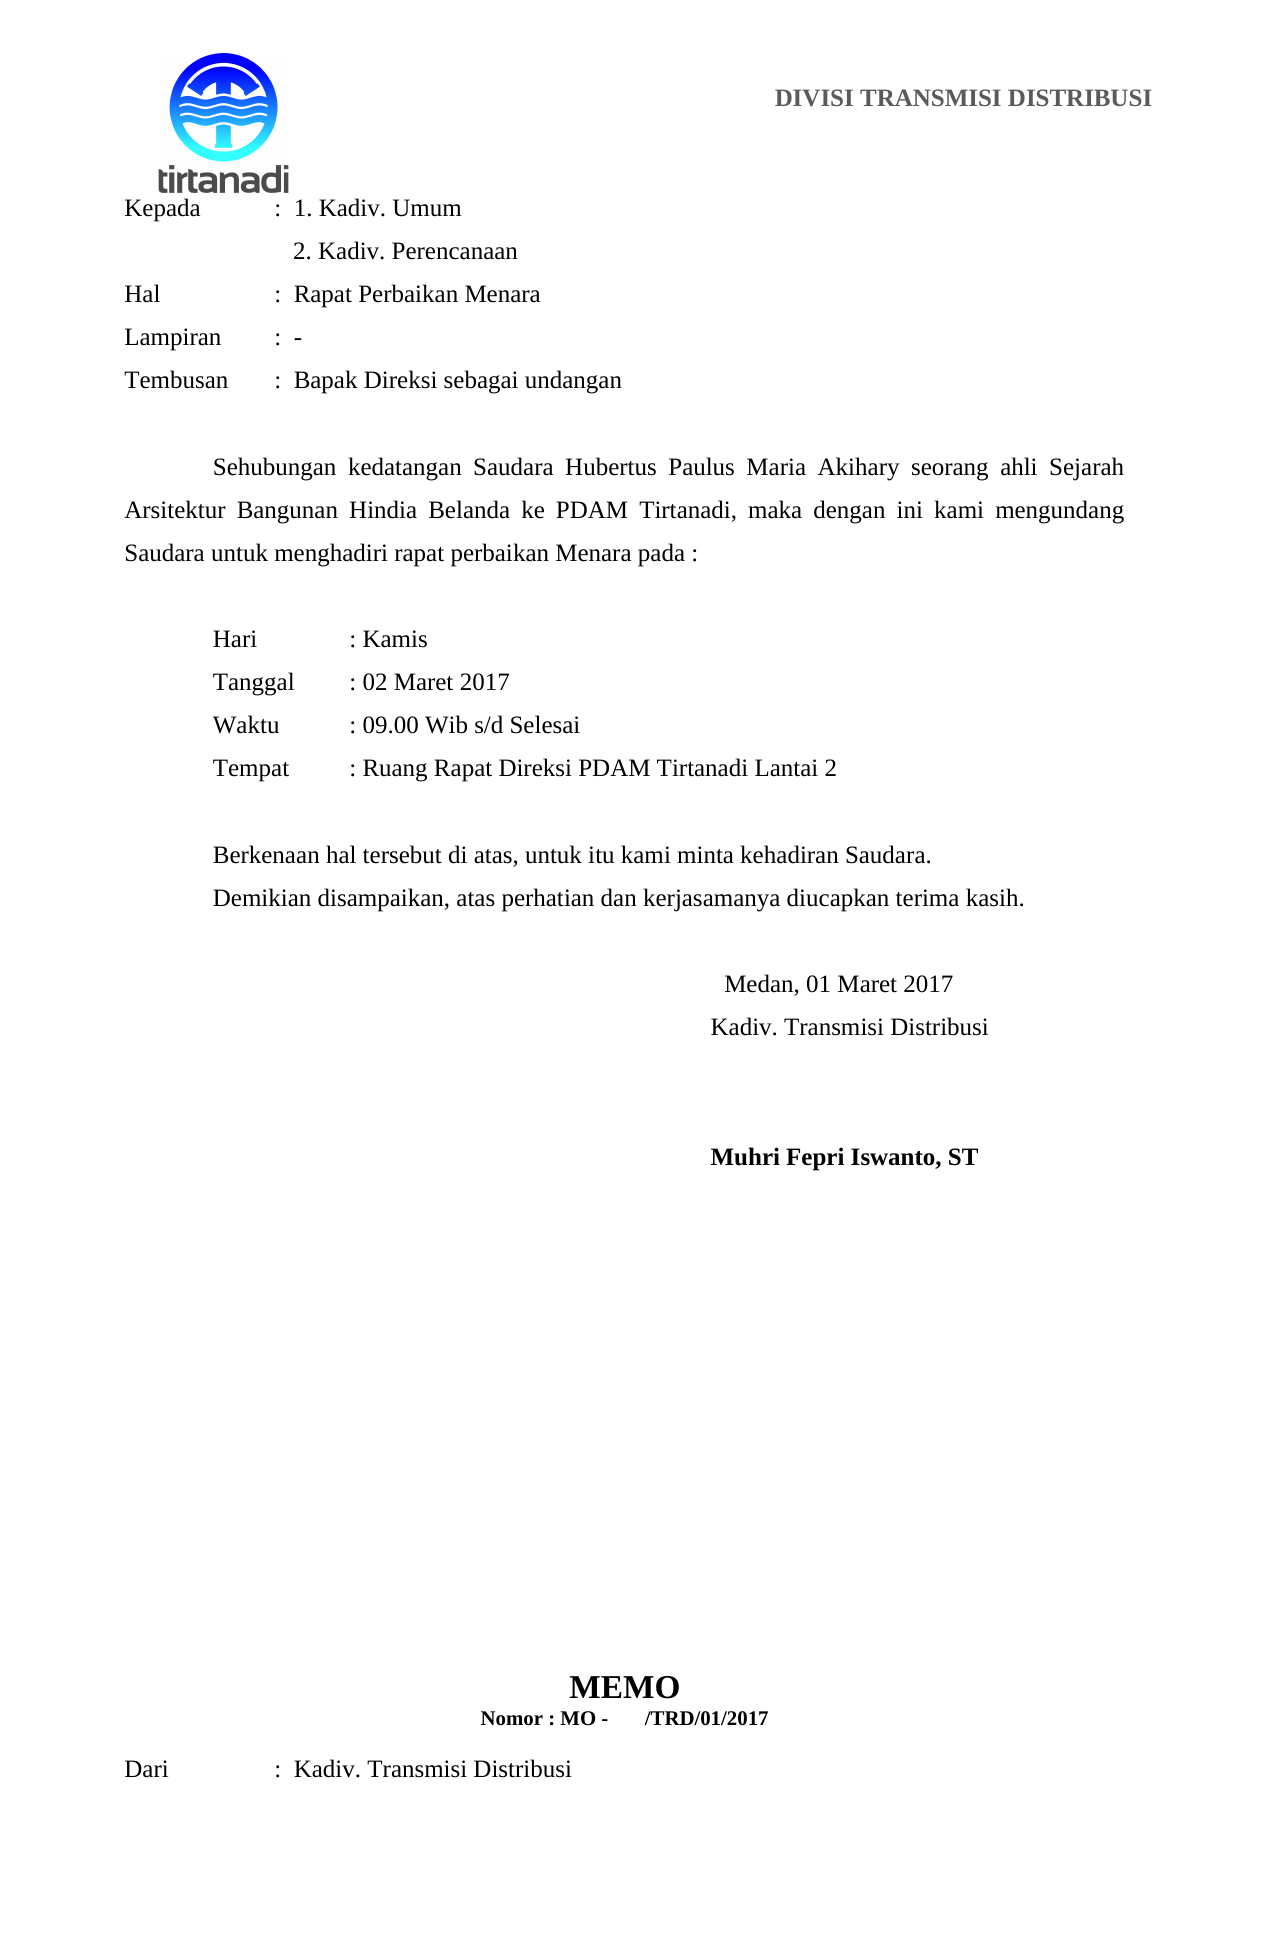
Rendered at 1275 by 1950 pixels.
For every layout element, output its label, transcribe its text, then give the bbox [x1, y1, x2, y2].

text Medan, 01 Maret 2017 [710, 969, 1125, 998]
text Hal : Rapat Perbaikan Menara [124, 279, 1125, 308]
picture [158, 53, 289, 193]
text Hari : Kamis [124, 624, 1125, 653]
text Tempat : Ruang Rapat Direksi PDAM Tirtanadi Lantai 2 [124, 753, 1125, 782]
text Demikian disampaikan, atas perhatian dan kerjasamanya diucapkan terima kasih. [124, 883, 1125, 912]
text Berkenaan hal tersebut di atas, untuk itu kami minta kehadiran Saudara. [124, 840, 1125, 868]
text Sehubungan kedatangan Saudara Hubertus Paulus Maria Akihary seorang ahli Sejarah Arsitektur Bangunan Hindia Belanda ke PDAM Tirtanadi, maka dengan ini kami mengundang Saudara untuk menghadiri rapat perbaikan Menara pada : [124, 452, 1125, 567]
text Kadiv. Transmisi Distribusi [622, 1012, 1125, 1041]
text MEMO [124, 1667, 1125, 1706]
text Dari : Kadiv. Transmisi Distribusi [124, 1754, 1125, 1783]
text Kepada : 1. Kadiv. Umum [124, 193, 1125, 222]
text 2. Kadiv. Perencanaan [287, 236, 1125, 265]
text Tanggal : 02 Maret 2017 [124, 667, 1125, 696]
text Muhri Fepri Iswanto, ST [622, 1142, 1125, 1170]
text Nomor : MO - /TRD/01/2017 [124, 1706, 1125, 1730]
text Lampiran : - [124, 322, 1125, 351]
text Tembusan : Bapak Direksi sebagai undangan [124, 365, 1125, 394]
text Waktu : 09.00 Wib s/d Selesai [124, 710, 1125, 739]
